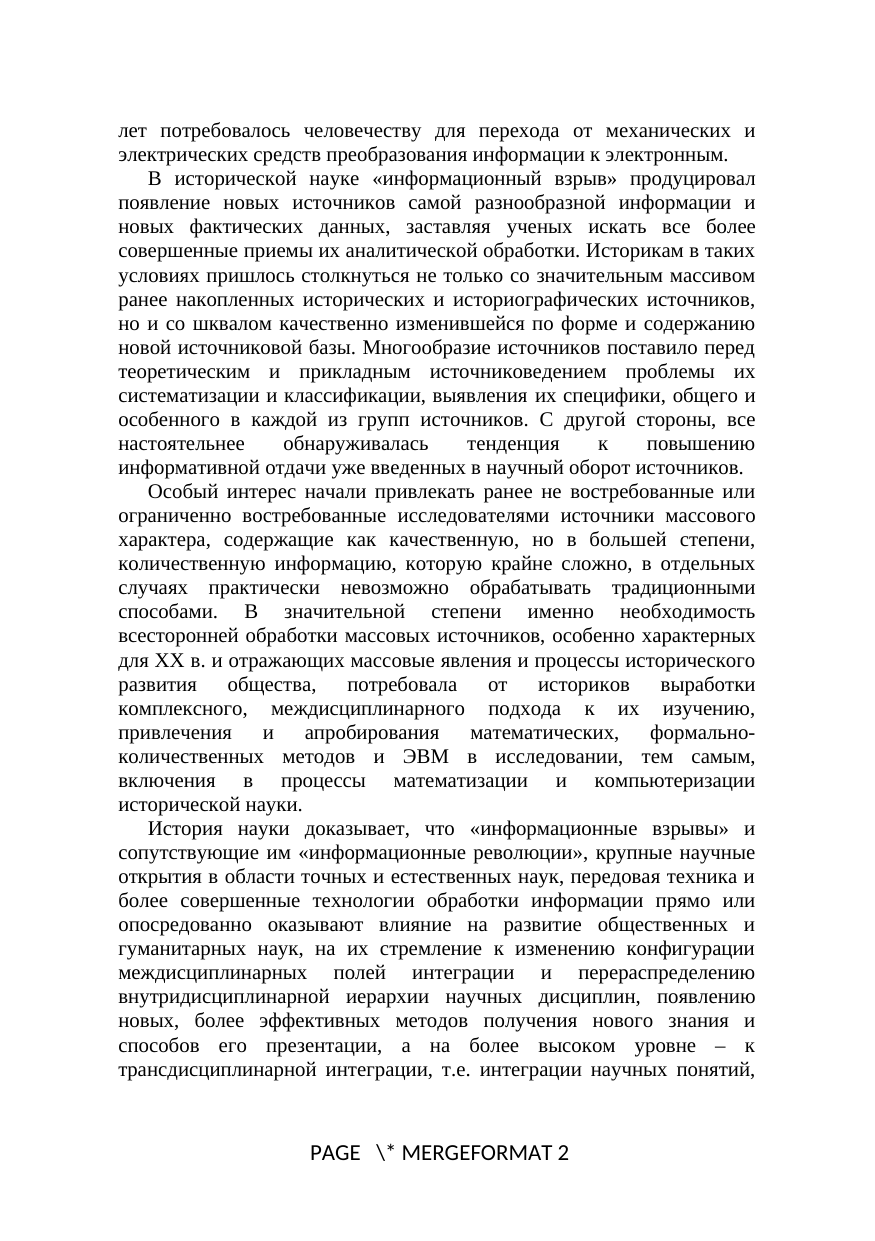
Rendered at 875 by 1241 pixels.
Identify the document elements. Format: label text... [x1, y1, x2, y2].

text В исторической науке «информационный взрыв» продуцировал появление новых источников самой разнообразной информации и новых фактических данных, заставляя ученых искать все более совершенные приемы их аналитической обработки. Историкам в таких условиях пришлось столкнуться не только со значительным массивом ранее накопленных исторических и историографических источников, но и со шквалом качественно изменившейся по форме и содержанию новой источниковой базы. Многообразие источников поставило перед теоретическим и прикладным источниковедением проблемы их систематизации и классификации, выявления их специфики, общего и особенного в каждой из групп источников. С другой стороны, все настоятельнее обнаруживалась тенденция к повышению информативной отдачи уже введенных в научный оборот источников. [118, 166, 756, 479]
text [118, 118, 756, 166]
text Особый интерес начали привлекать ранее не востребованные или ограниченно востребованные исследователями источники массового характера, содержащие как качественную, но в большей степени, количественную информацию, которую крайне сложно, в отдельных случаях практически невозможно обрабатывать традиционными способами. В значительной степени именно необходимость всесторонней обработки массовых источников, особенно характерных для ХХ в. и отражающих массовые явления и процессы исторического развития общества, потребовала от историков выработки комплексного, междисциплинарного подхода к их изучению, привлечения и апробирования математических, формально-количественных методов и ЭВМ в исследовании, тем самым, включения в процессы математизации и компьютеризации исторической науки. [118, 479, 756, 816]
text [118, 816, 756, 1081]
